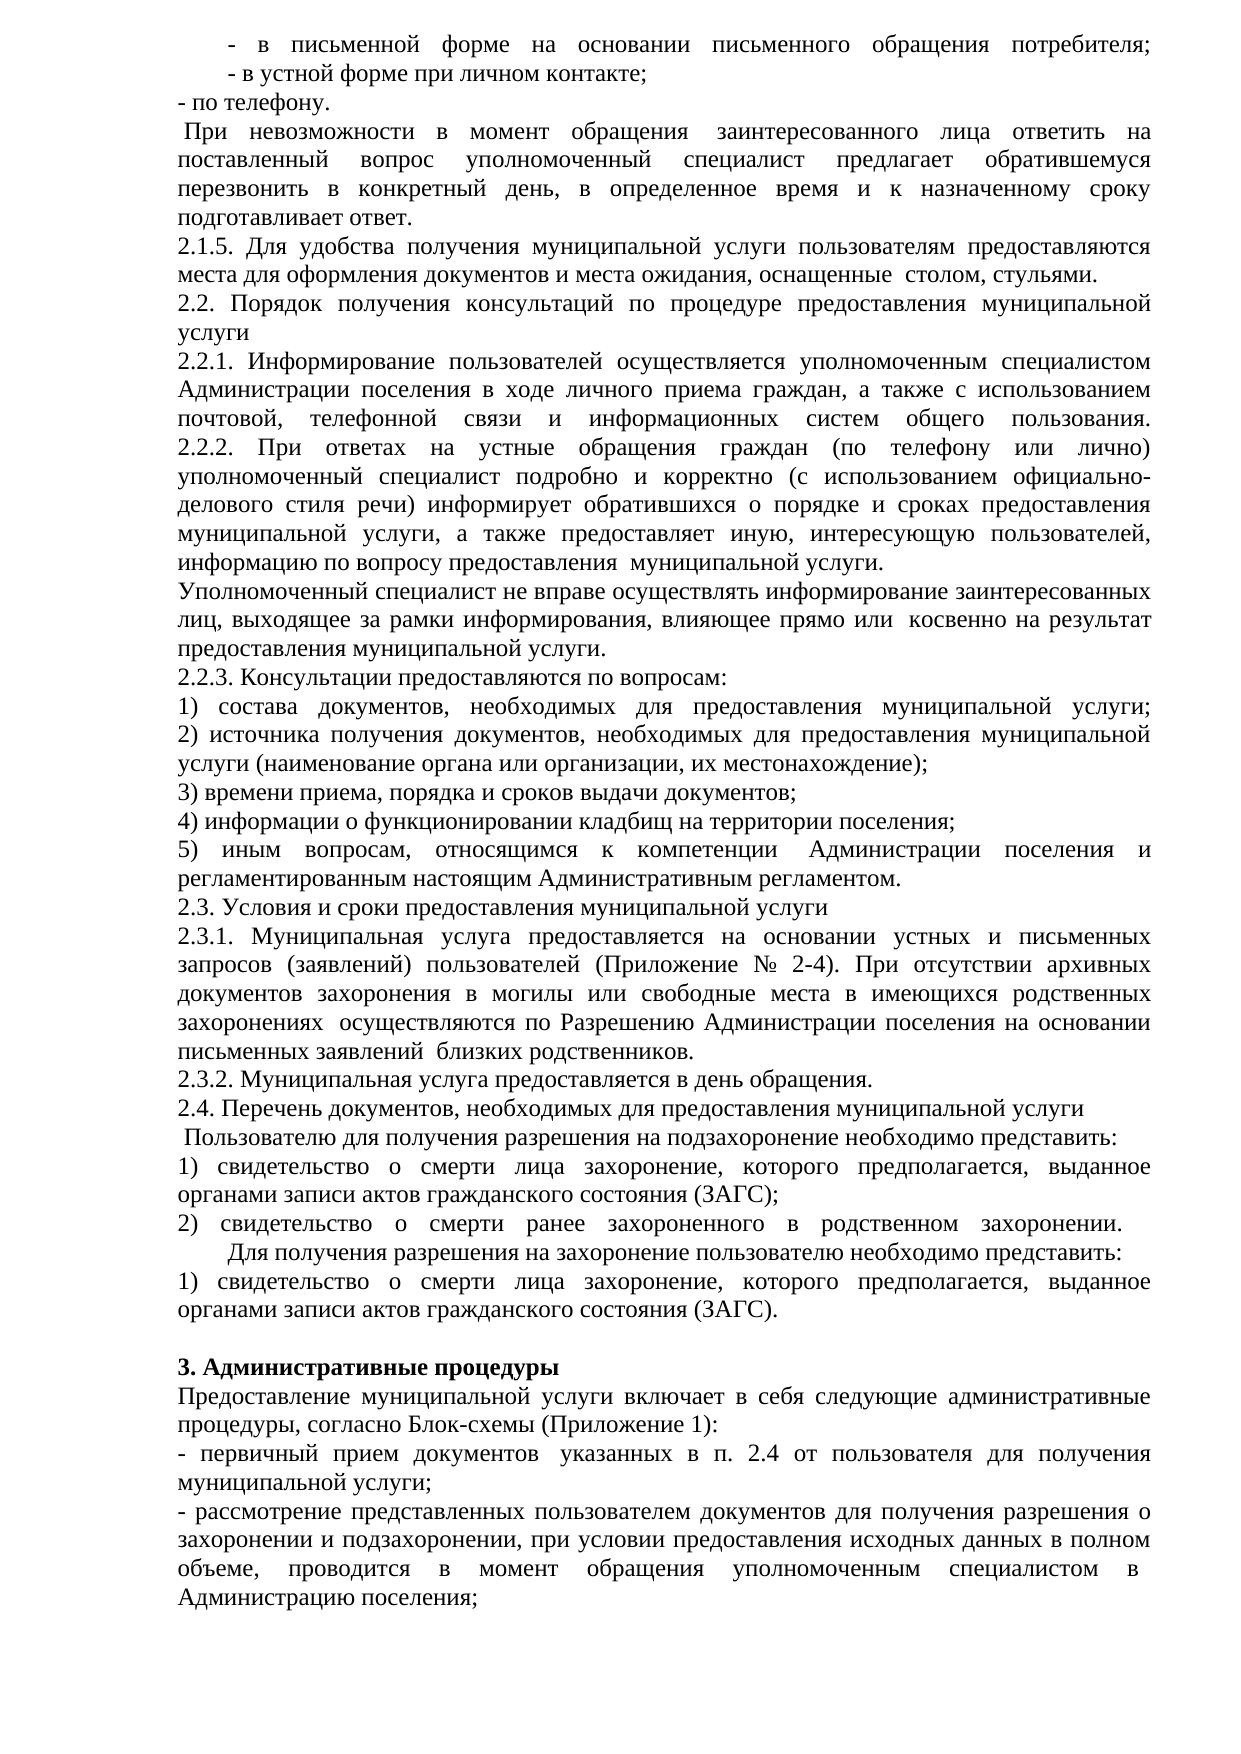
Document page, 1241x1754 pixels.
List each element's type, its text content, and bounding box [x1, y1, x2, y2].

text 2.2.3. Консультации предоставляются по вопросам: [177, 662, 1152, 691]
text Предоставление муниципальной услуги включает в себя следующие административные процедуры, согласно Блок-схемы (Приложение 1): [177, 1381, 1152, 1438]
text 2.3.2. Муниципальная услуга предоставляется в день обращения. [177, 1064, 1152, 1093]
text 4) информации о функционировании кладбищ на территории поселения; [177, 806, 1152, 834]
text При невозможности в момент обращения заинтересованного лица ответить на поставленный вопрос уполномоченный специалист предлагает обратившемуся перезвонить в конкретный день, в определенное время и к назначенному сроку подготавливает ответ. [177, 116, 1152, 231]
text 3. Административные процедуры [177, 1323, 1152, 1381]
text 1) свидетельство о смерти лица захоронение, которого предполагается, выданное органами записи актов гражданского состояния (ЗАГС). [177, 1266, 1152, 1323]
text 1) свидетельство о смерти лица захоронение, которого предполагается, выданное органами записи актов гражданского состояния (ЗАГС); [177, 1151, 1152, 1208]
text 2) свидетельство о смерти ранее захороненного в родственном захоронении. Для получения разрешения на захоронение пользователю необходимо представить: [177, 1208, 1152, 1266]
text 2.2. Порядок получения консультаций по процедуре предоставления муниципальной услуги [177, 288, 1152, 346]
text 2.2.1. Информирование пользователей осуществляется уполномоченным специалистом Администрации поселения в ходе личного приема граждан, а также с использованием почтовой, телефонной связи и информационных систем общего пользования. 2.2.2. При ответах на устные обращения граждан (по телефону или лично) уполномоченный специалист подробно и корректно (с использованием официально-делового стиля речи) информирует обратившихся о порядке и сроках предоставления муниципальной услуги, а также предоставляет иную, интересующую пользователей, информацию по вопросу предоставления муниципальной услуги. [177, 346, 1152, 576]
text - рассмотрение представленных пользователем документов для получения разрешения о захоронении и подзахоронении, при условии предоставления исходных данных в полном объеме, проводится в момент обращения уполномоченным специалистом в Администрацию поселения; [177, 1496, 1152, 1611]
text - по телефону. [177, 87, 1152, 116]
text - первичный прием документов указанных в п. 2.4 от пользователя для получения муниципальной услуги; [177, 1438, 1152, 1496]
text 5) иным вопросам, относящимся к компетенции Администрации поселения и регламентированным настоящим Административным регламентом. [177, 834, 1152, 892]
text 3) времени приема, порядка и сроков выдачи документов; [177, 777, 1152, 806]
text Пользователю для получения разрешения на подзахоронение необходимо представить: [177, 1122, 1152, 1151]
text 1) состава документов, необходимых для предоставления муниципальной услуги; 2) источника получения документов, необходимых для предоставления муниципальной услуги (наименование органа или организации, их местонахождение); [177, 691, 1152, 777]
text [177, 29, 1152, 87]
text 2.1.5. Для удобства получения муниципальной услуги пользователям предоставляются места для оформления документов и места ожидания, оснащенные столом, стульями. [177, 231, 1152, 288]
text 2.3.1. Муниципальная услуга предоставляется на основании устных и письменных запросов (заявлений) пользователей (Приложение № 2-4). При отсутствии архивных документов захоронения в могилы или свободные места в имеющихся родственных захоронениях осуществляются по Разрешению Администрации поселения на основании письменных заявлений близких родственников. [177, 921, 1152, 1064]
text Уполномоченный специалист не вправе осуществлять информирование заинтересованных лиц, выходящее за рамки информирования, влияющее прямо или косвенно на результат предоставления муниципальной услуги. [177, 576, 1152, 662]
text 2.3. Условия и сроки предоставления муниципальной услуги [177, 892, 1152, 921]
text 2.4. Перечень документов, необходимых для предоставления муниципальной услуги [177, 1093, 1152, 1122]
